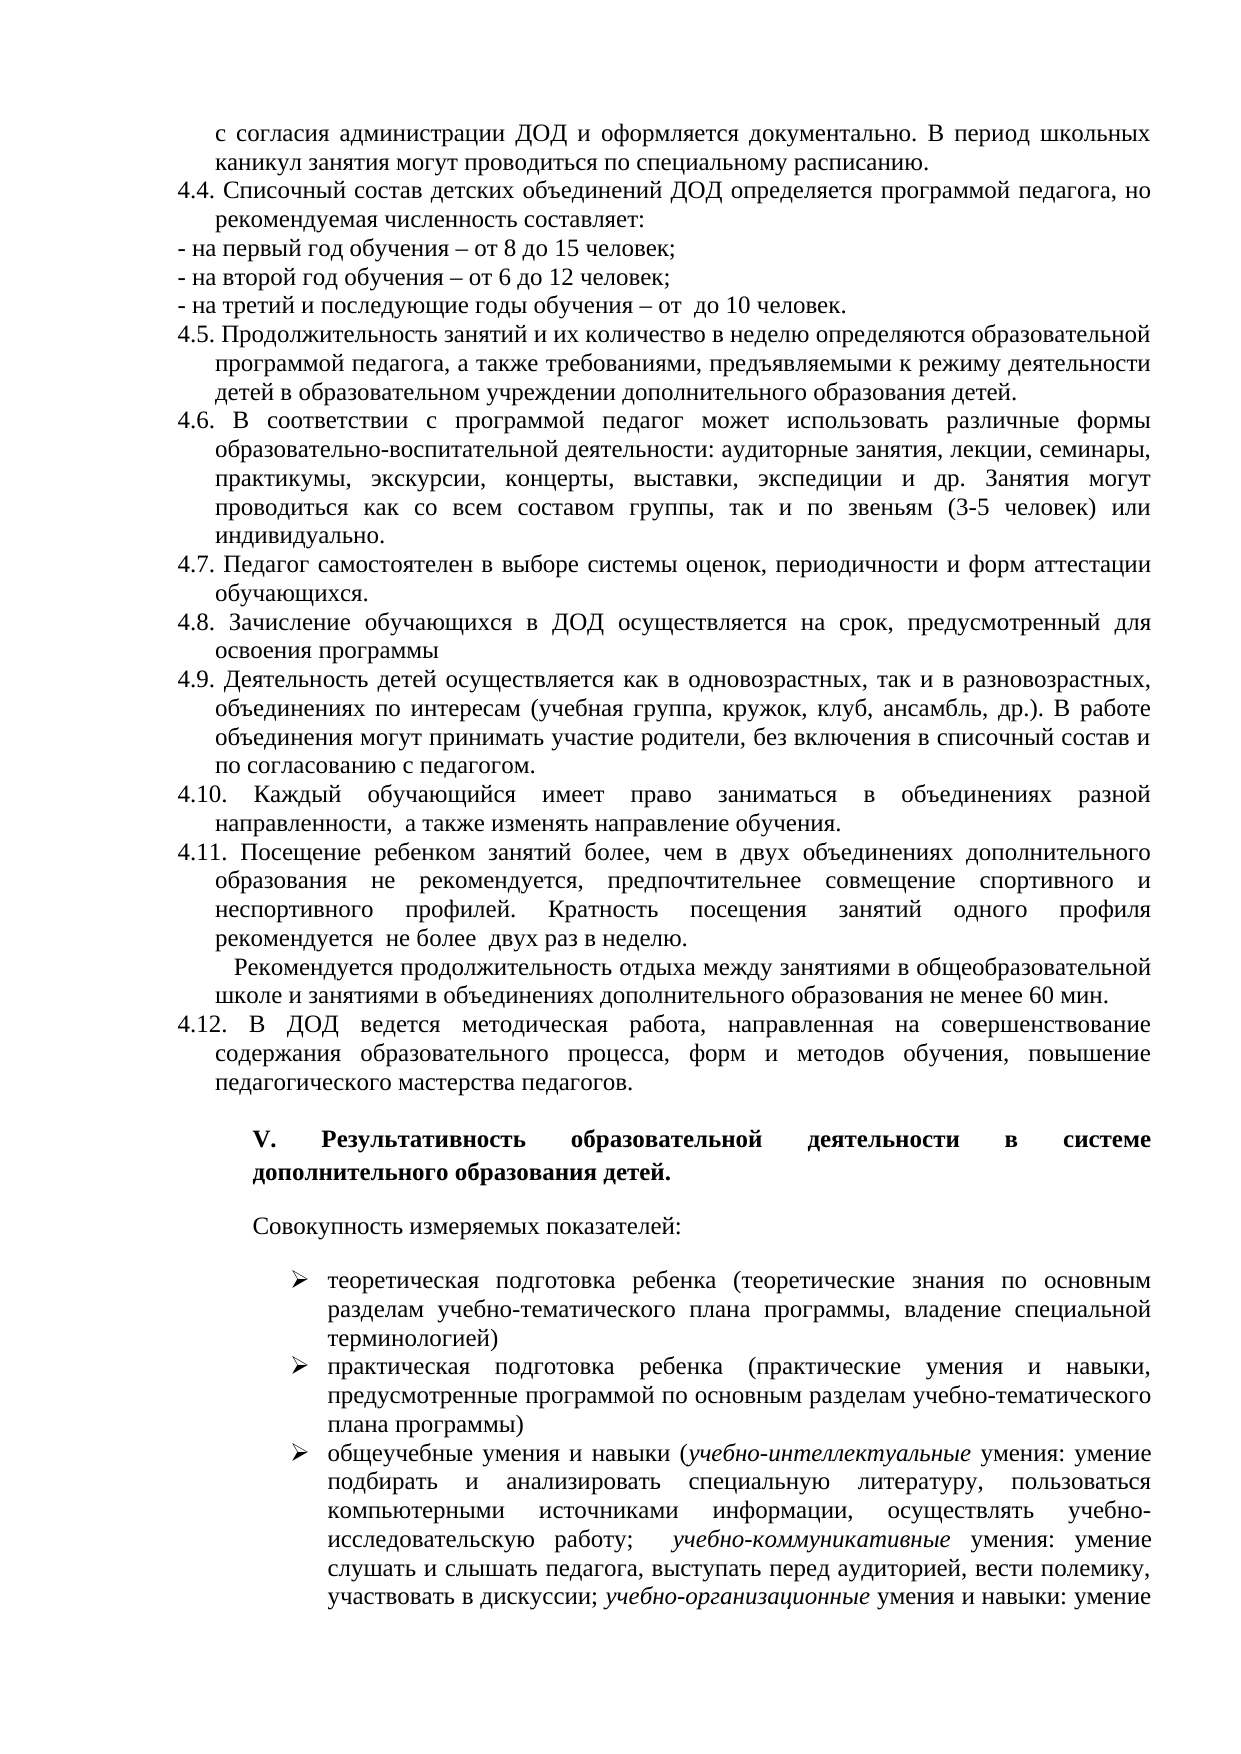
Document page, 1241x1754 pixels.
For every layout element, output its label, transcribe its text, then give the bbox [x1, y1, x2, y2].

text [215, 118, 1152, 176]
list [290, 1438, 1152, 1610]
text - на третий и последующие годы обучения – от до 10 человек. [177, 291, 1152, 319]
text 4.12. В ДОД ведется методическая работа, направленная на совершенствование содержания образовательного процесса, форм и методов обучения, повышение педагогического мастерства педагогов. [177, 1009, 1152, 1096]
text 4.8. Зачисление обучающихся в ДОД осуществляется на срок, предусмотренный для освоения программы [177, 607, 1152, 664]
text Рекомендуется продолжительность отдыха между занятиями в общеобразовательной школе и занятиями в объединениях дополнительного образования не менее 60 мин. [215, 952, 1152, 1009]
list теоретическая подготовка ребенка (теоретические знания по основным разделам учебно-тематического плана программы, владение специальной терминологией) [290, 1265, 1152, 1351]
text 4.10. Каждый обучающийся имеет право заниматься в объединениях разной направленности, а также изменять направление обучения. [177, 779, 1152, 837]
text Совокупность измеряемых показателей: [252, 1211, 1152, 1240]
text 4.9. Деятельность детей осуществляется как в одновозрастных, так и в разновозрастных, объединениях по интересам (учебная группа, кружок, клуб, ансамбль, др.). В работе объединения могут принимать участие родители, без включения в списочный состав и по согласованию с педагогом. [177, 664, 1152, 779]
text 4.4. Списочный состав детских объединений ДОД определяется программой педагога, но рекомендуемая численность составляет: [177, 176, 1152, 233]
text 4.6. В соответствии с программой педагог может использовать различные формы образовательно-воспитательной деятельности: аудиторные занятия, лекции, семинары, практикумы, экскурсии, концерты, выставки, экспедиции и др. Занятия могут проводиться как со всем составом группы, так и по звеньям (3-5 человек) или индивидуально. [177, 406, 1152, 549]
text - на второй год обучения – от 6 до 12 человек; [177, 262, 1152, 291]
text 4.5. Продолжительность занятий и их количество в неделю определяются образовательной программой педагога, а также требованиями, предъявляемыми к режиму деятельности детей в образовательном учреждении дополнительного образования детей. [177, 319, 1152, 406]
text 4.7. Педагог самостоятелен в выборе системы оценок, периодичности и форм аттестации обучающихся. [177, 549, 1152, 607]
list практическая подготовка ребенка (практические умения и навыки, предусмотренные программой по основным разделам учебно-тематического плана программы) [290, 1351, 1152, 1438]
text 4.11. Посещение ребенком занятий более, чем в двух объединениях дополнительного образования не рекомендуется, предпочтительнее совмещение спортивного и неспортивного профилей. Кратность посещения занятий одного профиля рекомендуется не более двух раз в неделю. [177, 837, 1152, 952]
text - на первый год обучения – от 8 до 15 человек; [177, 233, 1152, 262]
text V. Результативность образовательной деятельности в системе дополнительного образования детей. [252, 1124, 1152, 1186]
